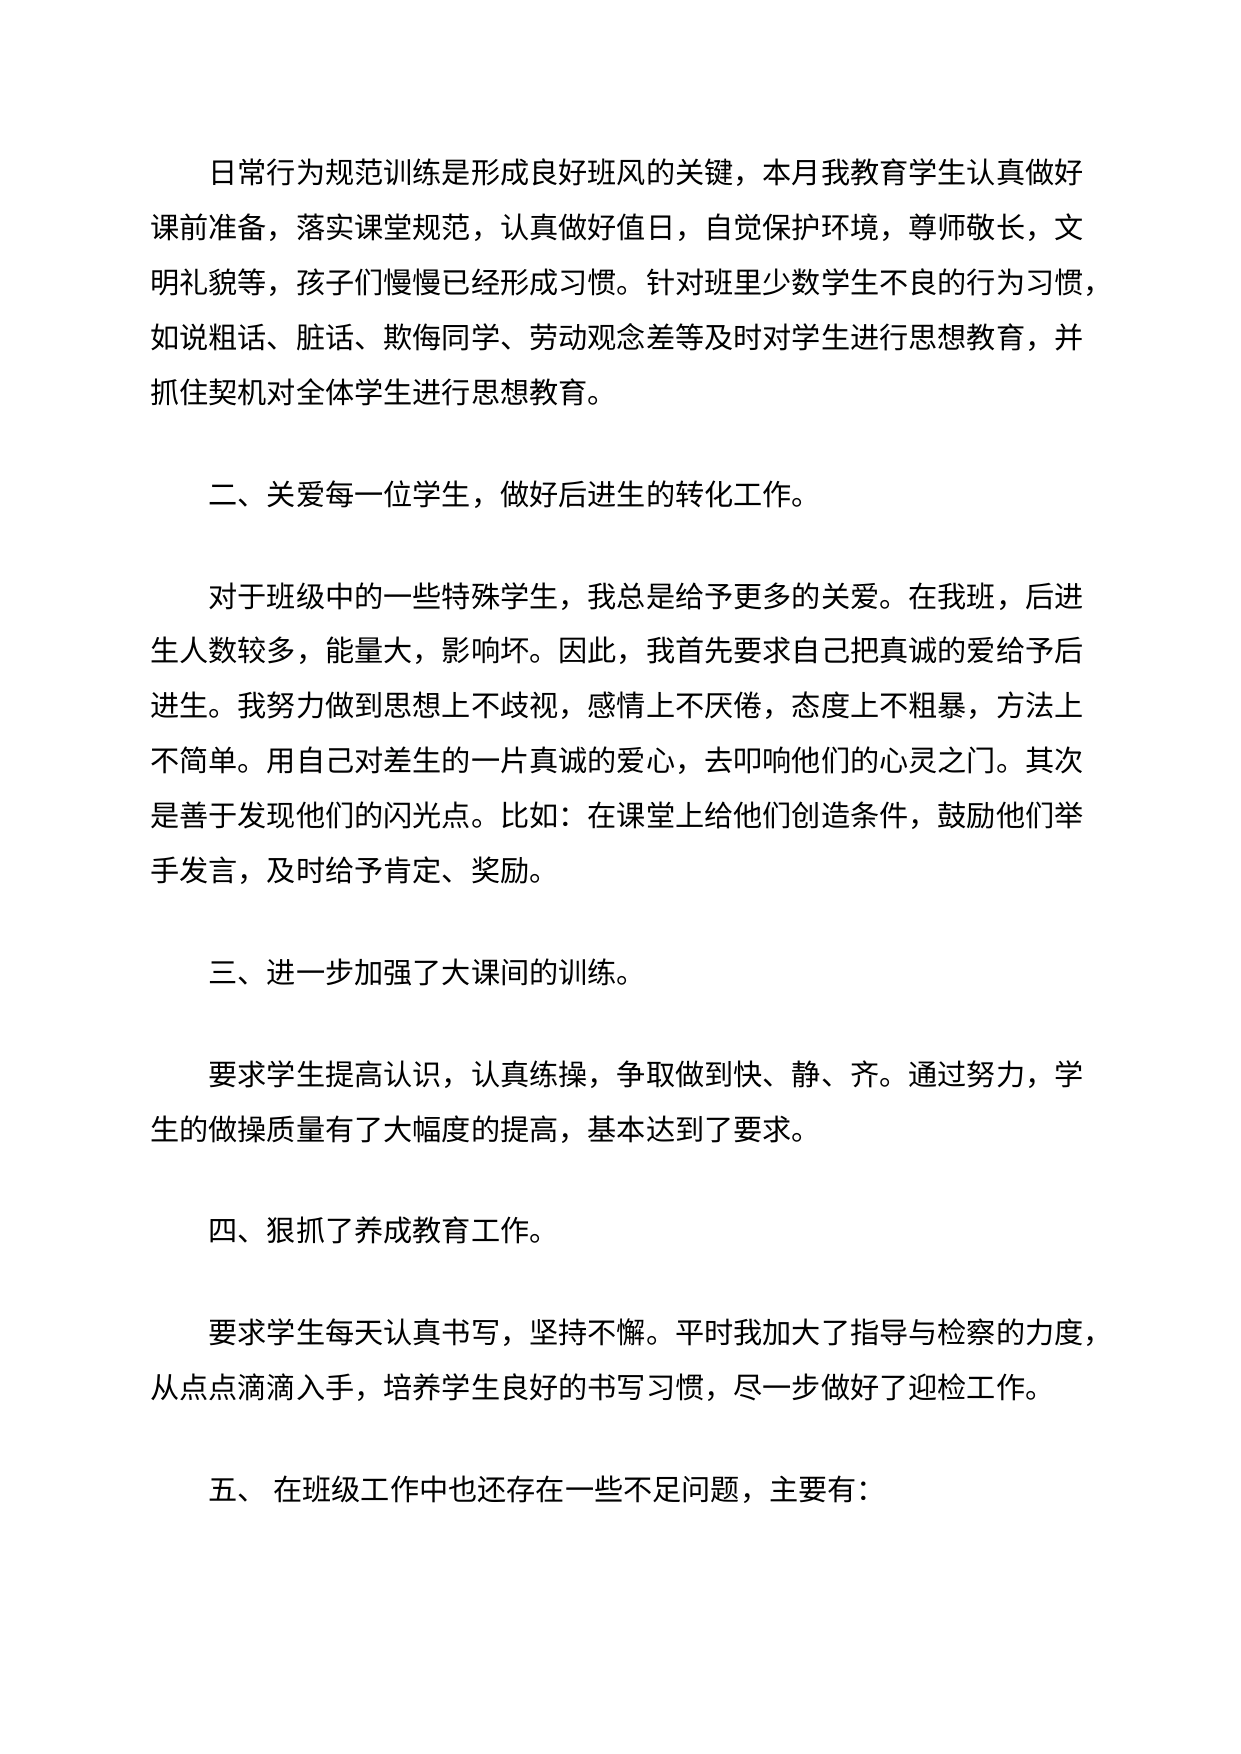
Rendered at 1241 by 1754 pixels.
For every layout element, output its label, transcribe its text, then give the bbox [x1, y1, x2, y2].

text 对于班级中的一些特殊学生，我总是给予更多的关爱。在我班，后进生人数较多，能量大，影响坏。因此，我首先要求自己把真诚的爱给予后进生。我努力做到思想上不歧视，感情上不厌倦，态度上不粗暴，方法上不简单。用自己对差生的一片真诚的爱心，去叩响他们的心灵之门。其次是善于发现他们的闪光点。比如：在课堂上给他们创造条件，鼓励他们举手发言，及时给予肯定、奖励。 [150, 573, 1090, 890]
text 三、进一步加强了大课间的训练。 [150, 949, 1090, 992]
text 要求学生每天认真书写，坚持不懈。平时我加大了指导与检察的力度，从点点滴滴入手，培养学生良好的书写习惯，尽一步做好了迎检工作。 [150, 1309, 1090, 1407]
text 四、狠抓了养成教育工作。 [150, 1208, 1090, 1250]
text 二、关爱每一位学生，做好后进生的转化工作。 [150, 471, 1090, 514]
text 日常行为规范训练是形成良好班风的关键，本月我教育学生认真做好课前准备，落实课堂规范，认真做好值日，自觉保护环境，尊师敬长，文明礼貌等，孩子们慢慢已经形成习惯。针对班里少数学生不良的行为习惯，如说粗话、脏话、欺侮同学、劳动观念差等及时对学生进行思想教育，并抓住契机对全体学生进行思想教育。 [150, 150, 1090, 412]
text 五、 在班级工作中也还存在一些不足问题，主要有： [150, 1466, 1090, 1508]
text 要求学生提高认识，认真练操，争取做到快、静、齐。通过努力，学生的做操质量有了大幅度的提高，基本达到了要求。 [150, 1051, 1090, 1148]
